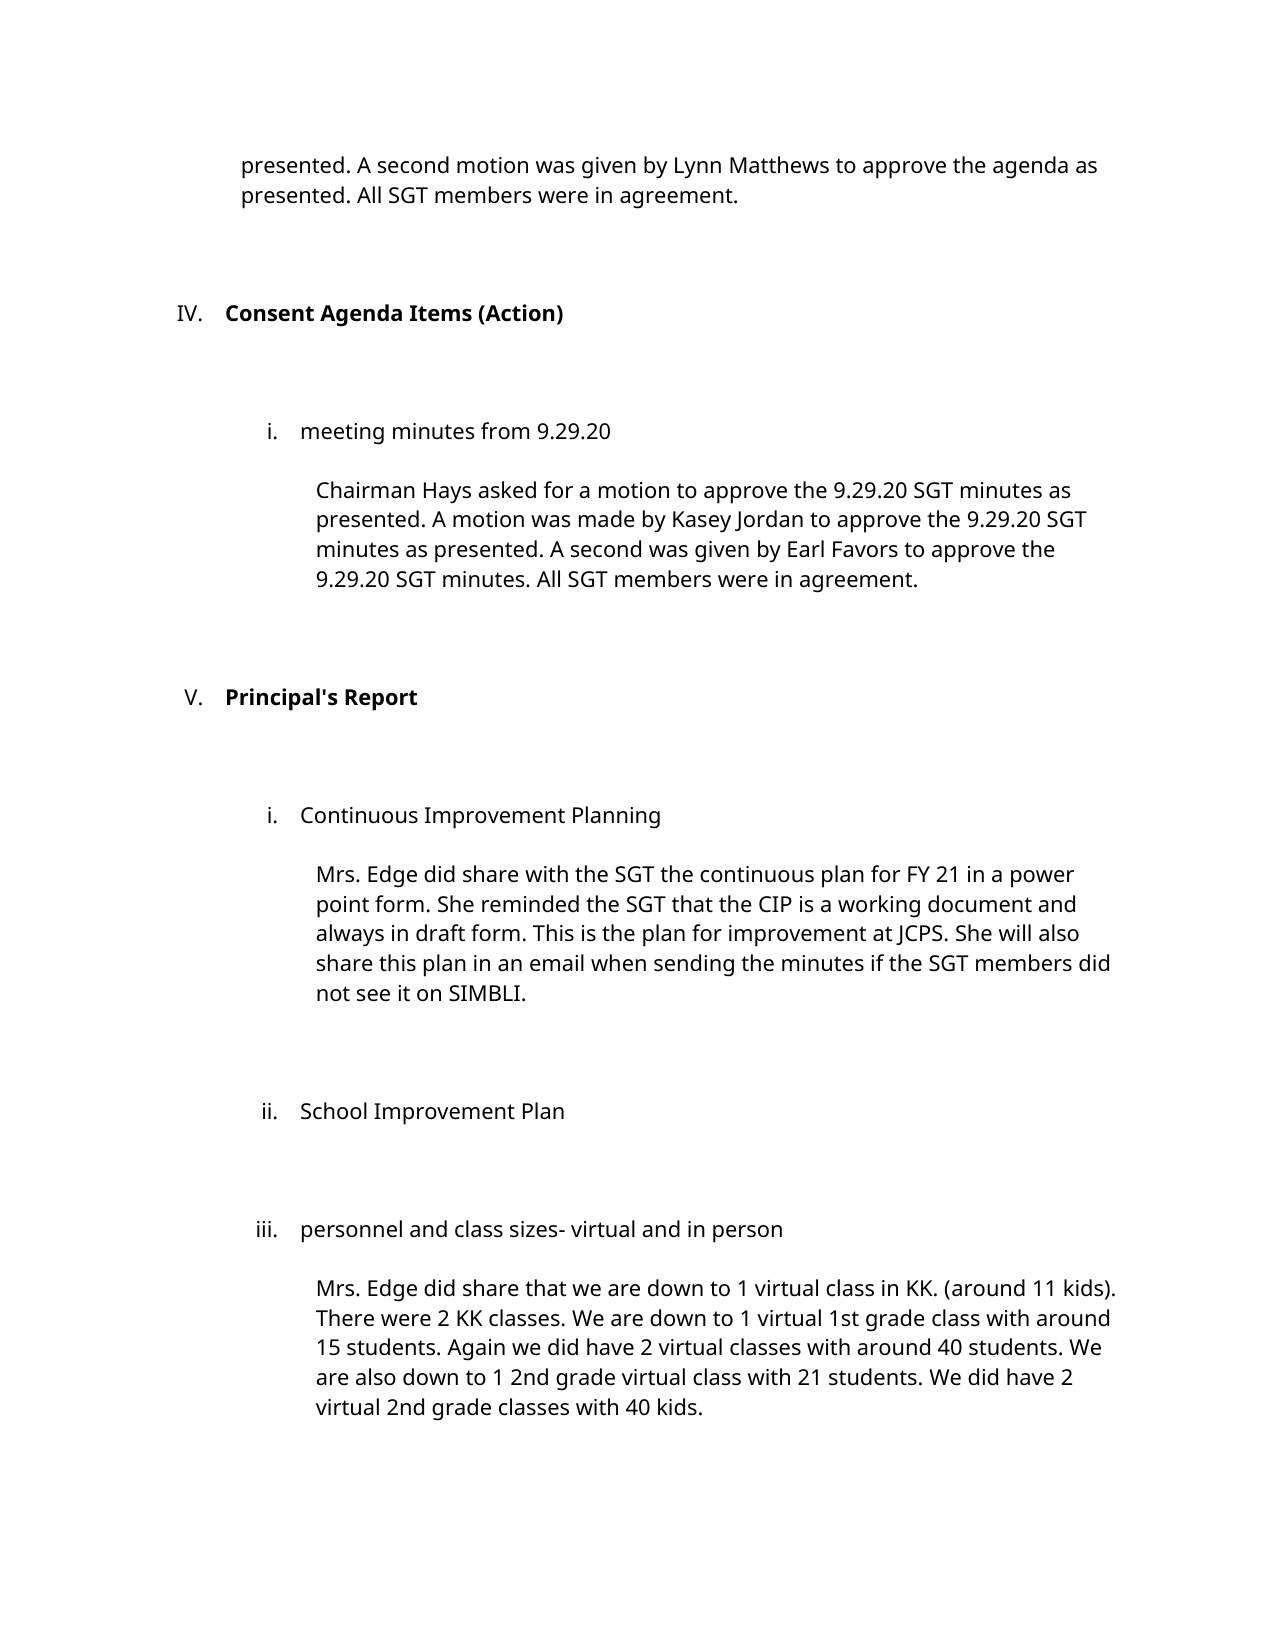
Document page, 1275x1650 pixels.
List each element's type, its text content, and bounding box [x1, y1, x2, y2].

text Chairman Hays asked for a motion to approve the 9.29.20 SGT minutes as presented. A motion was made by Kasey Jordan to approve the 9.29.20 SGT minutes as presented. A second was given by Earl Favors to approve the 9.29.20 SGT minutes. All SGT members were in agreement. [316, 474, 1125, 594]
list Consent Agenda Items (Action) [203, 298, 1125, 327]
list Continuous Improvement Planning [278, 800, 1125, 829]
text Mrs. Edge did share with the SGT the continuous plan for FY 21 in a power point form. She reminded the SGT that the CIP is a working document and always in draft form. This is the plan for improvement at JCPS. She will also share this plan in an email when sending the minutes if the SGT members did not see it on SIMBLI. [316, 859, 1125, 1008]
list personnel and class sizes- virtual and in person [278, 1214, 1125, 1243]
list meeting minutes from 9.29.20 [278, 416, 1125, 445]
list School Improvement Plan [278, 1096, 1125, 1126]
list Principal's Report [203, 682, 1125, 712]
text Mrs. Edge did share that we are down to 1 virtual class in KK. (around 11 kids). There were 2 KK classes. We are down to 1 virtual 1st grade class with around 15 students. Again we did have 2 virtual classes with around 40 students. We are also down to 1 2nd grade virtual class with 21 students. We did have 2 virtual 2nd grade classes with 40 kids. [316, 1273, 1125, 1422]
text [241, 150, 1125, 209]
